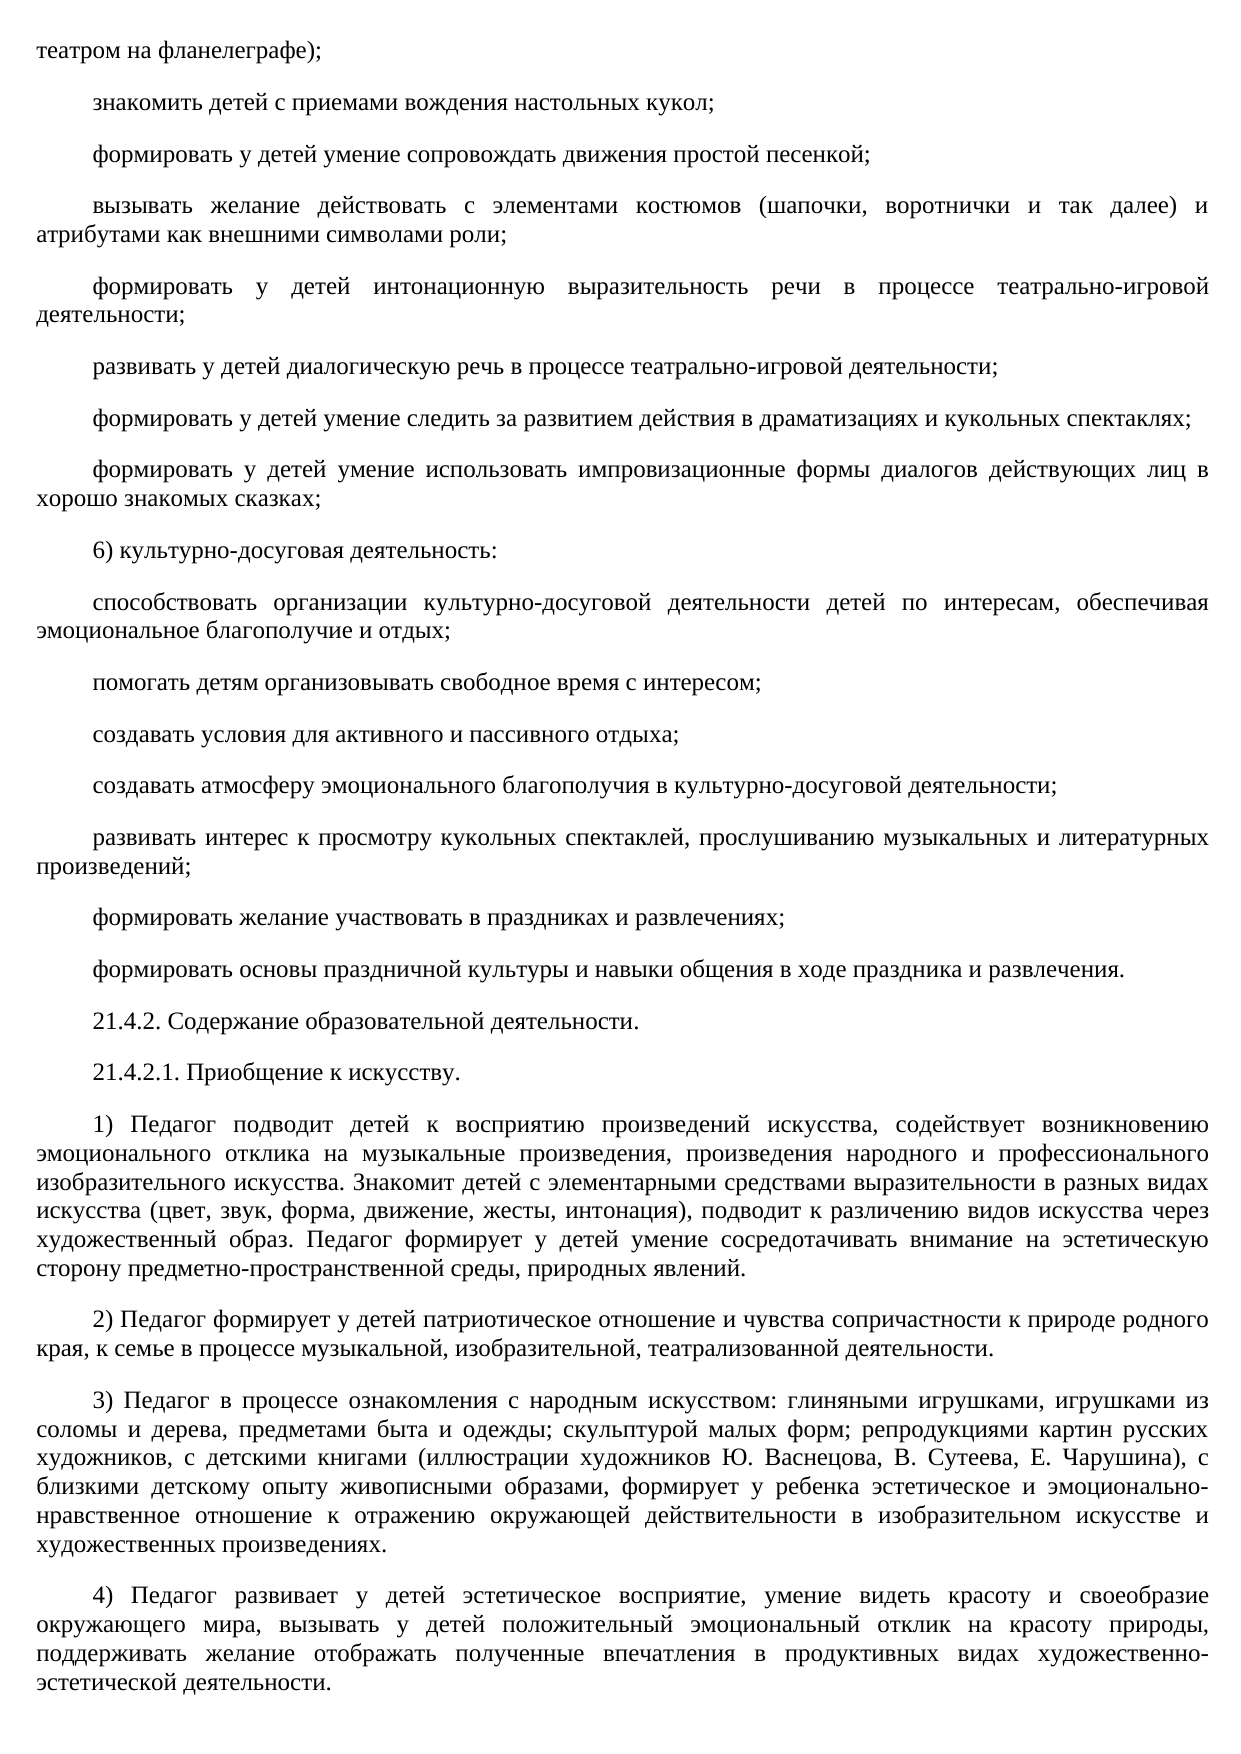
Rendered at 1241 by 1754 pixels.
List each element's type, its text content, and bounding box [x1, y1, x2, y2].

text создавать условия для активного и пассивного отдыха; [36, 719, 1210, 747]
text формировать желание участвовать в праздниках и развлечениях; [36, 902, 1210, 931]
text 3) Педагог в процессе ознакомления с народным искусством: глиняными игрушками, игрушками из соломы и дерева, предметами быта и одежды; скульптурой малых форм; репродукциями картин русских художников, с детскими книгами (иллюстрации художников Ю. Васнецова, В. Сутеева, Е. Чарушина), с близкими детскому опыту живописными образами, формирует у ребенка эстетическое и эмоционально-нравственное отношение к отражению окружающей действительности в изобразительном искусстве и художественных произведениях. [36, 1385, 1210, 1557]
text 4) Педагог развивает у детей эстетическое восприятие, умение видеть красоту и своеобразие окружающего мира, вызывать у детей положительный эмоциональный отклик на красоту природы, поддерживать желание отображать полученные впечатления в продуктивных видах художественно-эстетической деятельности. [36, 1580, 1210, 1695]
text формировать у детей умение сопровождать движения простой песенкой; [36, 139, 1210, 167]
text знакомить детей с приемами вождения настольных кукол; [36, 87, 1210, 116]
text формировать у детей умение следить за развитием действия в драматизациях и кукольных спектаклях; [36, 403, 1210, 432]
text 21.4.2. Содержание образовательной деятельности. [36, 1006, 1210, 1034]
text 21.4.2.1. Приобщение к искусству. [36, 1057, 1210, 1086]
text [36, 35, 1210, 64]
text создавать атмосферу эмоционального благополучия в культурно-досуговой деятельности; [36, 770, 1210, 799]
text формировать основы праздничной культуры и навыки общения в ходе праздника и развлечения. [36, 954, 1210, 983]
text развивать у детей диалогическую речь в процессе театрально-игровой деятельности; [36, 351, 1210, 380]
text формировать у детей интонационную выразительность речи в процессе театрально-игровой деятельности; [36, 271, 1210, 328]
text помогать детям организовывать свободное время с интересом; [36, 667, 1210, 696]
text формировать у детей умение использовать импровизационные формы диалогов действующих лиц в хорошо знакомых сказках; [36, 454, 1210, 512]
text 6) культурно-досуговая деятельность: [36, 535, 1210, 564]
text 1) Педагог подводит детей к восприятию произведений искусства, содействует возникновению эмоционального отклика на музыкальные произведения, произведения народного и профессионального изобразительного искусства. Знакомит детей с элементарными средствами выразительности в разных видах искусства (цвет, звук, форма, движение, жесты, интонация), подводит к различению видов искусства через художественный образ. Педагог формирует у детей умение сосредотачивать внимание на эстетическую сторону предметно-пространственной среды, природных явлений. [36, 1109, 1210, 1282]
text развивать интерес к просмотру кукольных спектаклей, прослушиванию музыкальных и литературных произведений; [36, 822, 1210, 879]
text 2) Педагог формирует у детей патриотическое отношение и чувства сопричастности к природе родного края, к семье в процессе музыкальной, изобразительной, театрализованной деятельности. [36, 1304, 1210, 1362]
text способствовать организации культурно-досуговой деятельности детей по интересам, обеспечивая эмоциональное благополучие и отдых; [36, 587, 1210, 644]
text вызывать желание действовать с элементами костюмов (шапочки, воротнички и так далее) и атрибутами как внешними символами роли; [36, 190, 1210, 248]
